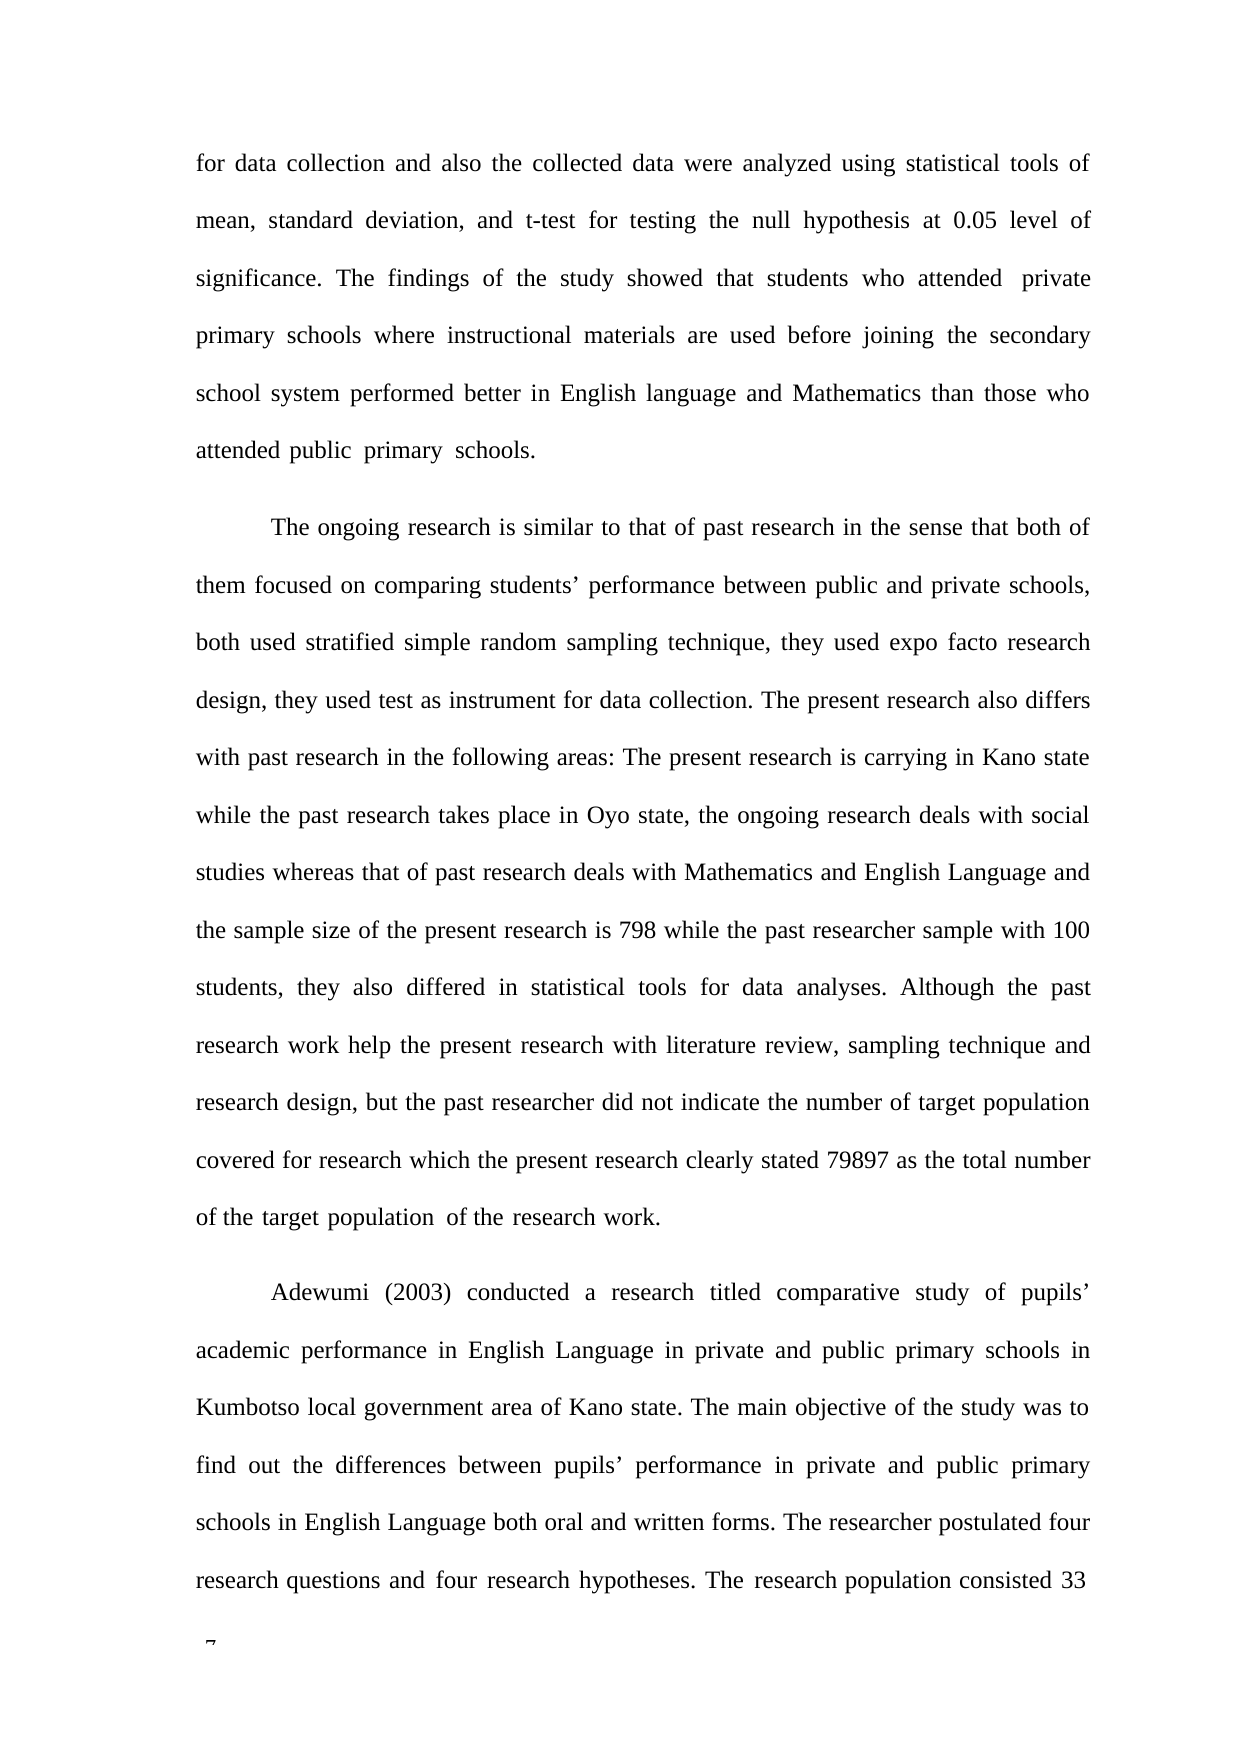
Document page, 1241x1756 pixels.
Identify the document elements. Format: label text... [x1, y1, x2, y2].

text for data collection and also the collected data were analyzed using statistical tools of mean, standard deviation, and t-test for testing the null hypothesis at 0.05 level of significance. The findings of the study showed that students who attended private primary schools where instructional materials are used before joining the secondary school system performed better in English language and Mathematics than those who attended public primary schools. [196, 148, 1091, 464]
text Adewumi (2003) conducted a research titled comparative study of pupils’ academic performance in English Language in private and public primary schools in Kumbotso local government area of Kano state. The main objective of the study was to find out the differences between pupils’ performance in private and public primary schools in English Language both oral and written forms. The researcher postulated four research questions and four research hypotheses. The research population consisted 33 [196, 1277, 1091, 1593]
text The ongoing research is similar to that of past research in the sense that both of them focused on comparing students’ performance between public and private schools, both used stratified simple random sampling technique, they used expo facto research design, they used test as instrument for data collection. The present research also differs with past research in the following areas: The present research is carrying in Kano state while the past research takes place in Oyo state, the ongoing research deals with social studies whereas that of past research deals with Mathematics and English Language and the sample size of the present research is 798 while the past researcher sample with 100 students, they also differed in statistical tools for data analyses. Although the past research work help the present research with literature review, sampling technique and research design, but the past researcher did not indicate the number of target population covered for research which the present research clearly stated 79897 as the total number of the target population of the research work. [196, 512, 1092, 1231]
